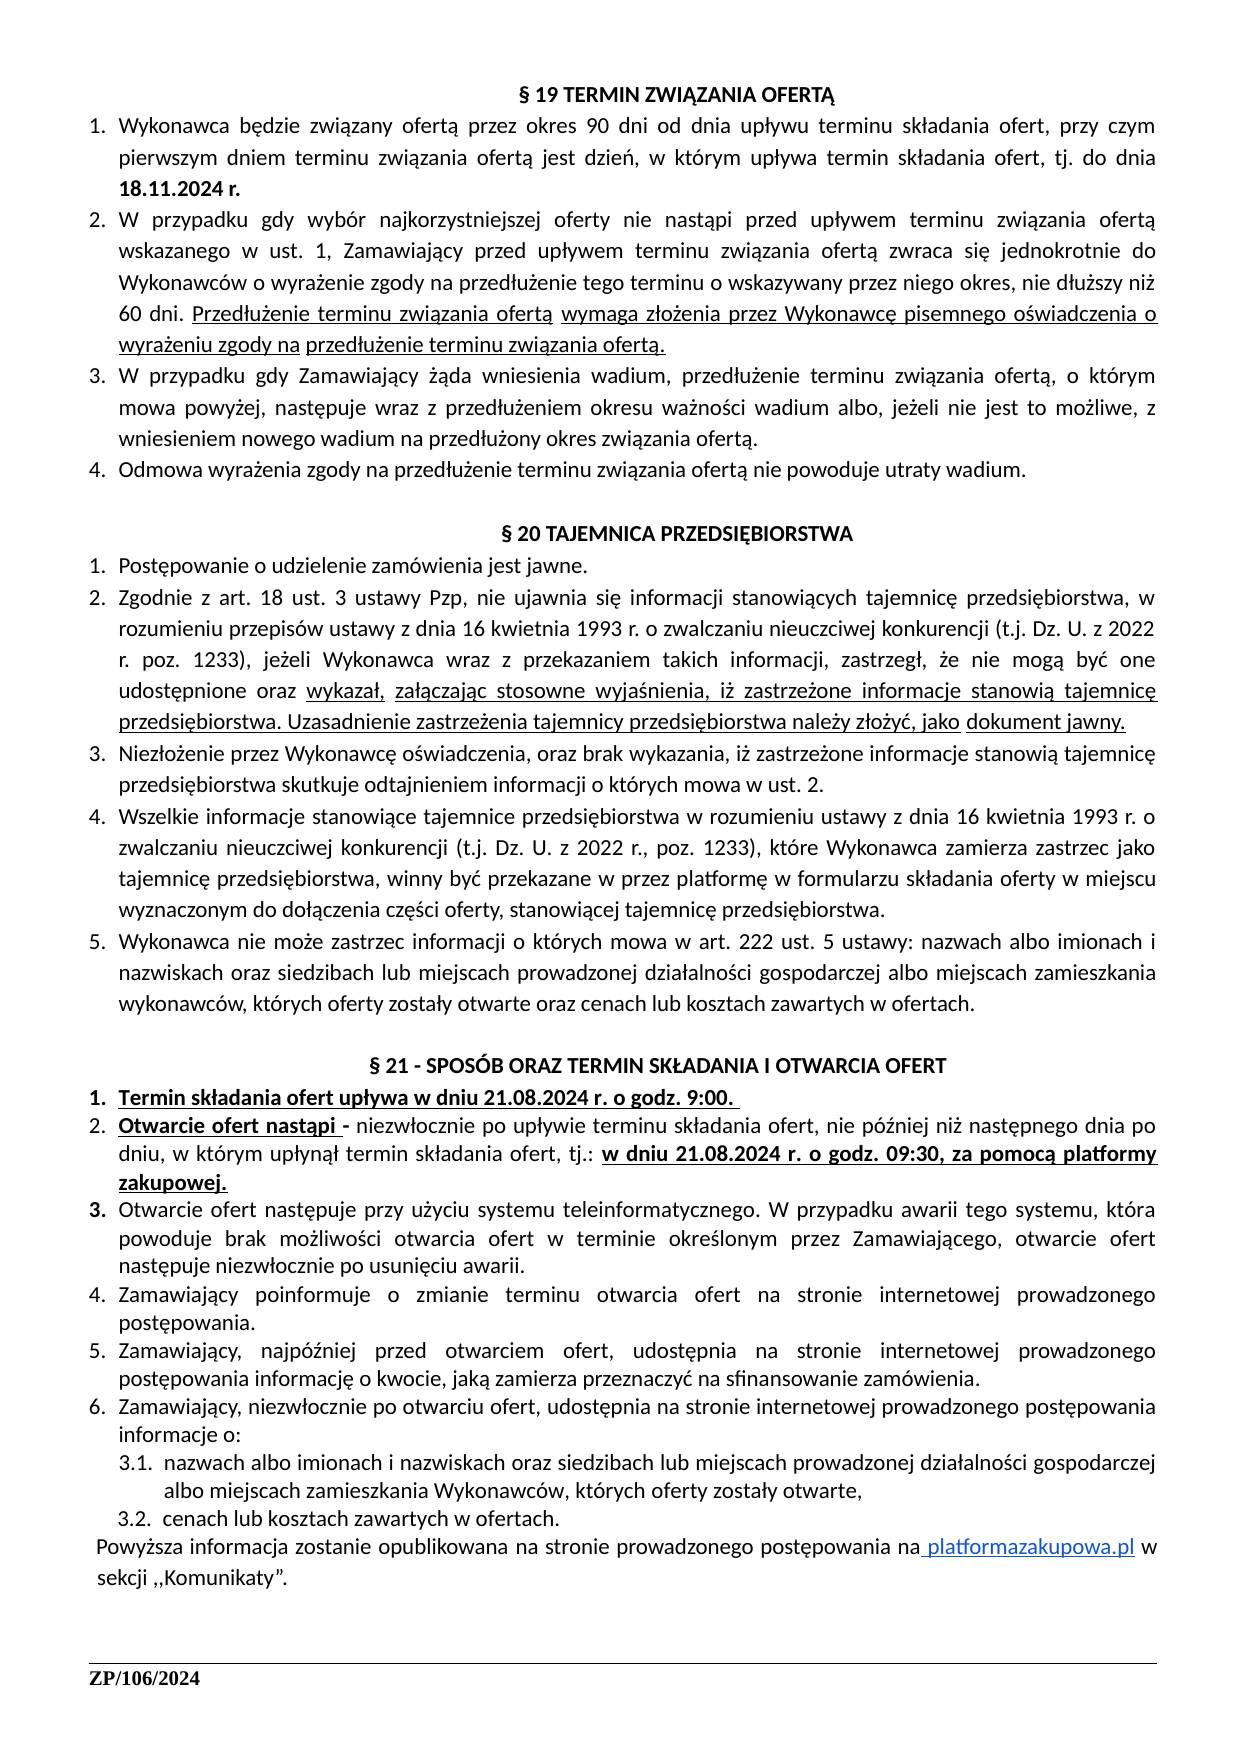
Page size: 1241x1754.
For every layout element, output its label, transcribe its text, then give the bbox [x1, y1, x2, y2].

list Otwarcie ofert następuje przy użyciu systemu teleinformatycznego. W przypadku awarii tego systemu, która powoduje brak możliwości otwarcia ofert w terminie określonym przez Zamawiającego, otwarcie ofert następuje niezwłocznie po usunięciu awarii. [89, 1196, 1157, 1280]
subtitle § 19 TERMIN ZWIĄZANIA OFERTĄ [196, 80, 1157, 108]
subtitle § 20 TAJEMNICA PRZEDSIĘBIORSTWA [196, 519, 1157, 547]
text Powyższa informacja zostanie opublikowana na stronie prowadzonego postępowania na platformazakupowa.pl w sekcji ,,Komunikaty”. [96, 1532, 1157, 1591]
list W przypadku gdy Zamawiający żąda wniesienia wadium, przedłużenie terminu związania ofertą, o którym mowa powyżej, następuje wraz z przedłużeniem okresu ważności wadium albo, jeżeli nie jest to możliwe, z wniesieniem nowego wadium na przedłużony okres związania ofertą. [89, 362, 1157, 452]
list Termin składania ofert upływa w dniu 21.08.2024 r. o godz. 9:00. [89, 1083, 1157, 1112]
list Odmowa wyrażenia zgody na przedłużenie terminu związania ofertą nie powoduje utraty wadium. [89, 456, 1157, 484]
list W przypadku gdy wybór najkorzystniejszej oferty nie nastąpi przed upływem terminu związania ofertą wskazanego w ust. 1, Zamawiający przed upływem terminu związania ofertą zwraca się jednokrotnie do Wykonawców o wyrażenie zgody na przedłużenie tego terminu o wskazywany przez niego okres, nie dłuższy niż 60 dni. Przedłużenie terminu związania ofertą wymaga złożenia przez Wykonawcę pisemnego oświadczenia o wyrażeniu zgody na przedłużenie terminu związania ofertą. [89, 206, 1157, 358]
subtitle § 21 - SPOSÓB ORAZ TERMIN SKŁADANIA I OTWARCIA OFERT [196, 1052, 1119, 1079]
list Wykonawca nie może zastrzec informacji o których mowa w art. 222 ust. 5 ustawy: nazwach albo imionach i nazwiskach oraz siedzibach lub miejscach prowadzonej działalności gospodarczej albo miejscach zamieszkania wykonawców, których oferty zostały otwarte oraz cenach lub kosztach zawartych w ofertach. [89, 927, 1157, 1017]
list Niezłożenie przez Wykonawcę oświadczenia, oraz brak wykazania, iż zastrzeżone informacje stanowią tajemnicę przedsiębiorstwa skutkuje odtajnieniem informacji o których mowa w ust. 2. [89, 739, 1157, 798]
list cenach lub kosztach zawartych w ofertach. [117, 1504, 1157, 1532]
list Postępowanie o udzielenie zamówienia jest jawne. [89, 551, 1157, 579]
list Zamawiający, najpóźniej przed otwarciem ofert, udostępnia na stronie internetowej prowadzonego postępowania informację o kwocie, jaką zamierza przeznaczyć na sfinansowanie zamówienia. [89, 1336, 1157, 1392]
list nazwach albo imionach i nazwiskach oraz siedzibach lub miejscach prowadzonej działalności gospodarczej albo miejscach zamieszkania Wykonawców, których oferty zostały otwarte, [118, 1448, 1157, 1504]
list Zgodnie z art. 18 ust. 3 ustawy Pzp, nie ujawnia się informacji stanowiących tajemnicę przedsiębiorstwa, w rozumieniu przepisów ustawy z dnia 16 kwietnia 1993 r. o zwalczaniu nieuczciwej konkurencji (t.j. Dz. U. z 2022 r. poz. 1233), jeżeli Wykonawca wraz z przekazaniem takich informacji, zastrzegł, że nie mogą być one udostępnione oraz wykazał, załączając stosowne wyjaśnienia, iż zastrzeżone informacje stanowią tajemnicę przedsiębiorstwa. Uzasadnienie zastrzeżenia tajemnicy przedsiębiorstwa należy złożyć, jako dokument jawny. [89, 583, 1157, 735]
list Zamawiający poinformuje o zmianie terminu otwarcia ofert na stronie internetowej prowadzonego postępowania. [89, 1280, 1157, 1336]
list Wszelkie informacje stanowiące tajemnice przedsiębiorstwa w rozumieniu ustawy z dnia 16 kwietnia 1993 r. o zwalczaniu nieuczciwej konkurencji (t.j. Dz. U. z 2022 r., poz. 1233), które Wykonawca zamierza zastrzec jako tajemnicę przedsiębiorstwa, winny być przekazane w przez platformę w formularzu składania oferty w miejscu wyznaczonym do dołączenia części oferty, stanowiącej tajemnicę przedsiębiorstwa. [89, 802, 1157, 923]
list Wykonawca będzie związany ofertą przez okres 90 dni od dnia upływu terminu składania ofert, przy czym pierwszym dniem terminu związania ofertą jest dzień, w którym upływa termin składania ofert, tj. do dnia 18.11.2024 r. [89, 112, 1157, 202]
list Otwarcie ofert nastąpi - niezwłocznie po upływie terminu składania ofert, nie później niż następnego dnia po dniu, w którym upłynął termin składania ofert, tj.: w dniu 21.08.2024 r. o godz. 09:30, za pomocą platformy zakupowej. [89, 1112, 1157, 1196]
list Zamawiający, niezwłocznie po otwarciu ofert, udostępnia na stronie internetowej prowadzonego postępowania informacje o: [89, 1392, 1157, 1448]
